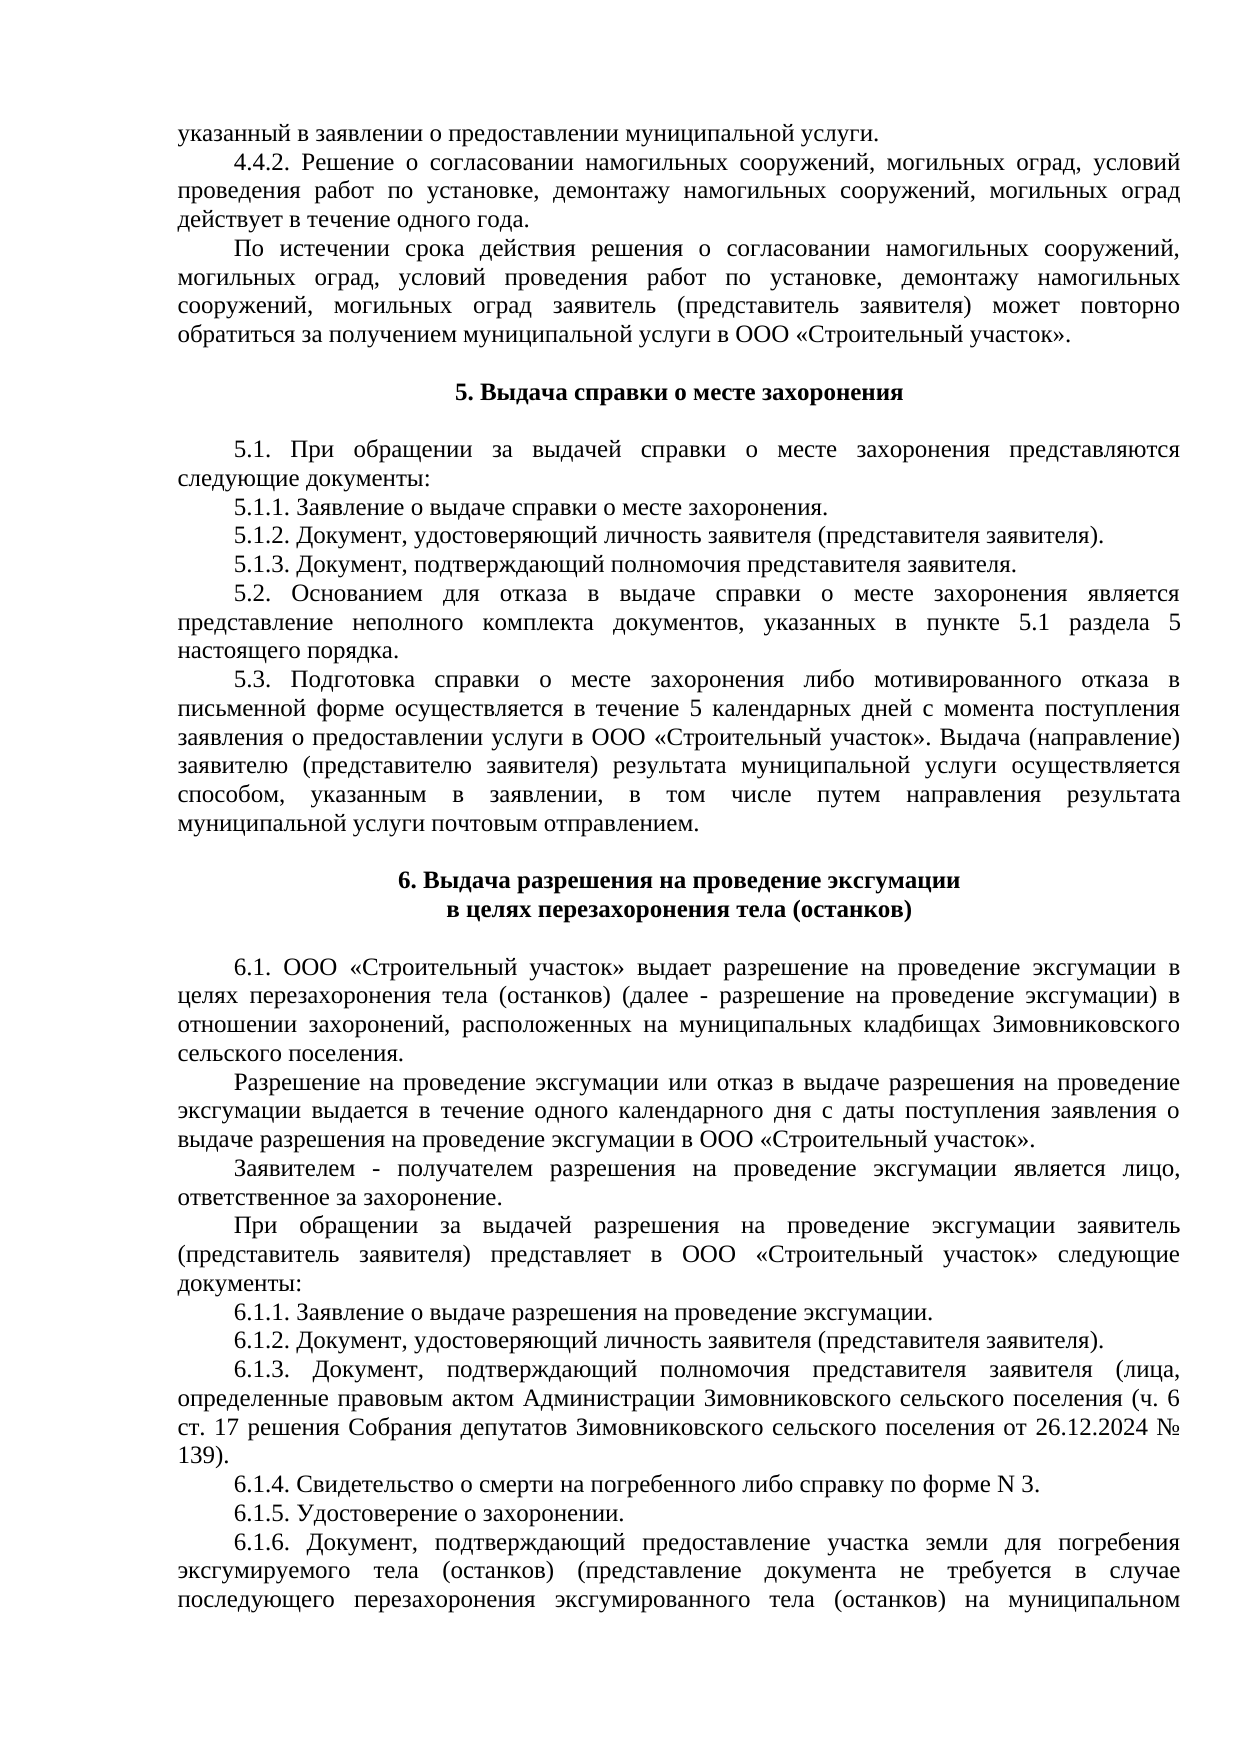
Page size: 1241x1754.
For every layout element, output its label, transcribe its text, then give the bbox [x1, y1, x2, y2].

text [177, 118, 1181, 147]
text 6.1.2. Документ, удостоверяющий личность заявителя (представителя заявителя). [177, 1326, 1181, 1354]
text 5.3. Подготовка справки о месте захоронения либо мотивированного отказа в письменной форме осуществляется в течение 5 календарных дней с момента поступления заявления о предоставлении услуги в ООО «Строительный участок». Выдача (направление) заявителю (представителю заявителя) результата муниципальной услуги осуществляется способом, указанным в заявлении, в том числе путем направления результата муниципальной услуги почтовым отправлением. [177, 664, 1181, 837]
text 6. Выдача разрешения на проведение эксгумации [177, 866, 1181, 894]
text 6.1.1. Заявление о выдаче разрешения на проведение эксгумации. [177, 1297, 1181, 1326]
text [177, 1527, 1181, 1613]
text 5.1.3. Документ, подтверждающий полномочия представителя заявителя. [177, 549, 1181, 578]
text 6.1.5. Удостоверение о захоронении. [177, 1498, 1181, 1527]
text При обращении за выдачей разрешения на проведение эксгумации заявитель (представитель заявителя) представляет в ООО «Строительный участок» следующие документы: [177, 1211, 1181, 1297]
text Заявителем - получателем разрешения на проведение эксгумации является лицо, ответственное за захоронение. [177, 1153, 1181, 1211]
text 4.4.2. Решение о согласовании намогильных сооружений, могильных оград, условий проведения работ по установке, демонтажу намогильных сооружений, могильных оград действует в течение одного года. [177, 147, 1181, 233]
text 6.1. ООО «Строительный участок» выдает разрешение на проведение эксгумации в целях перезахоронения тела (останков) (далее - разрешение на проведение эксгумации) в отношении захоронений, расположенных на муниципальных кладбищах Зимовниковского сельского поселения. [177, 952, 1181, 1067]
text 5.1.2. Документ, удостоверяющий личность заявителя (представителя заявителя). [177, 521, 1181, 549]
text 5.1. При обращении за выдачей справки о месте захоронения представляются следующие документы: [177, 434, 1181, 492]
text По истечении срока действия решения о согласовании намогильных сооружений, могильных оград, условий проведения работ по установке, демонтажу намогильных сооружений, могильных оград заявитель (представитель заявителя) может повторно обратиться за получением муниципальной услуги в ООО «Строительный участок». [177, 233, 1181, 348]
text 6.1.3. Документ, подтверждающий полномочия представителя заявителя (лица, определенные правовым актом Администрации Зимовниковского сельского поселения (ч. 6 ст. 17 решения Собрания депутатов Зимовниковского сельского поселения от 26.12.2024 № 139). [177, 1354, 1181, 1469]
text 5. Выдача справки о месте захоронения [177, 377, 1181, 406]
text Разрешение на проведение эксгумации или отказ в выдаче разрешения на проведение эксгумации выдается в течение одного календарного дня с даты поступления заявления о выдаче разрешения на проведение эксгумации в ООО «Строительный участок». [177, 1067, 1181, 1153]
text 5.1.1. Заявление о выдаче справки о месте захоронения. [177, 492, 1181, 521]
text 6.1.4. Свидетельство о смерти на погребенного либо справку по форме N 3. [177, 1469, 1181, 1498]
text 5.2. Основанием для отказа в выдаче справки о месте захоронения является представление неполного комплекта документов, указанных в пункте 5.1 раздела 5 настоящего порядка. [177, 578, 1181, 664]
text в целях перезахоронения тела (останков) [177, 894, 1181, 923]
